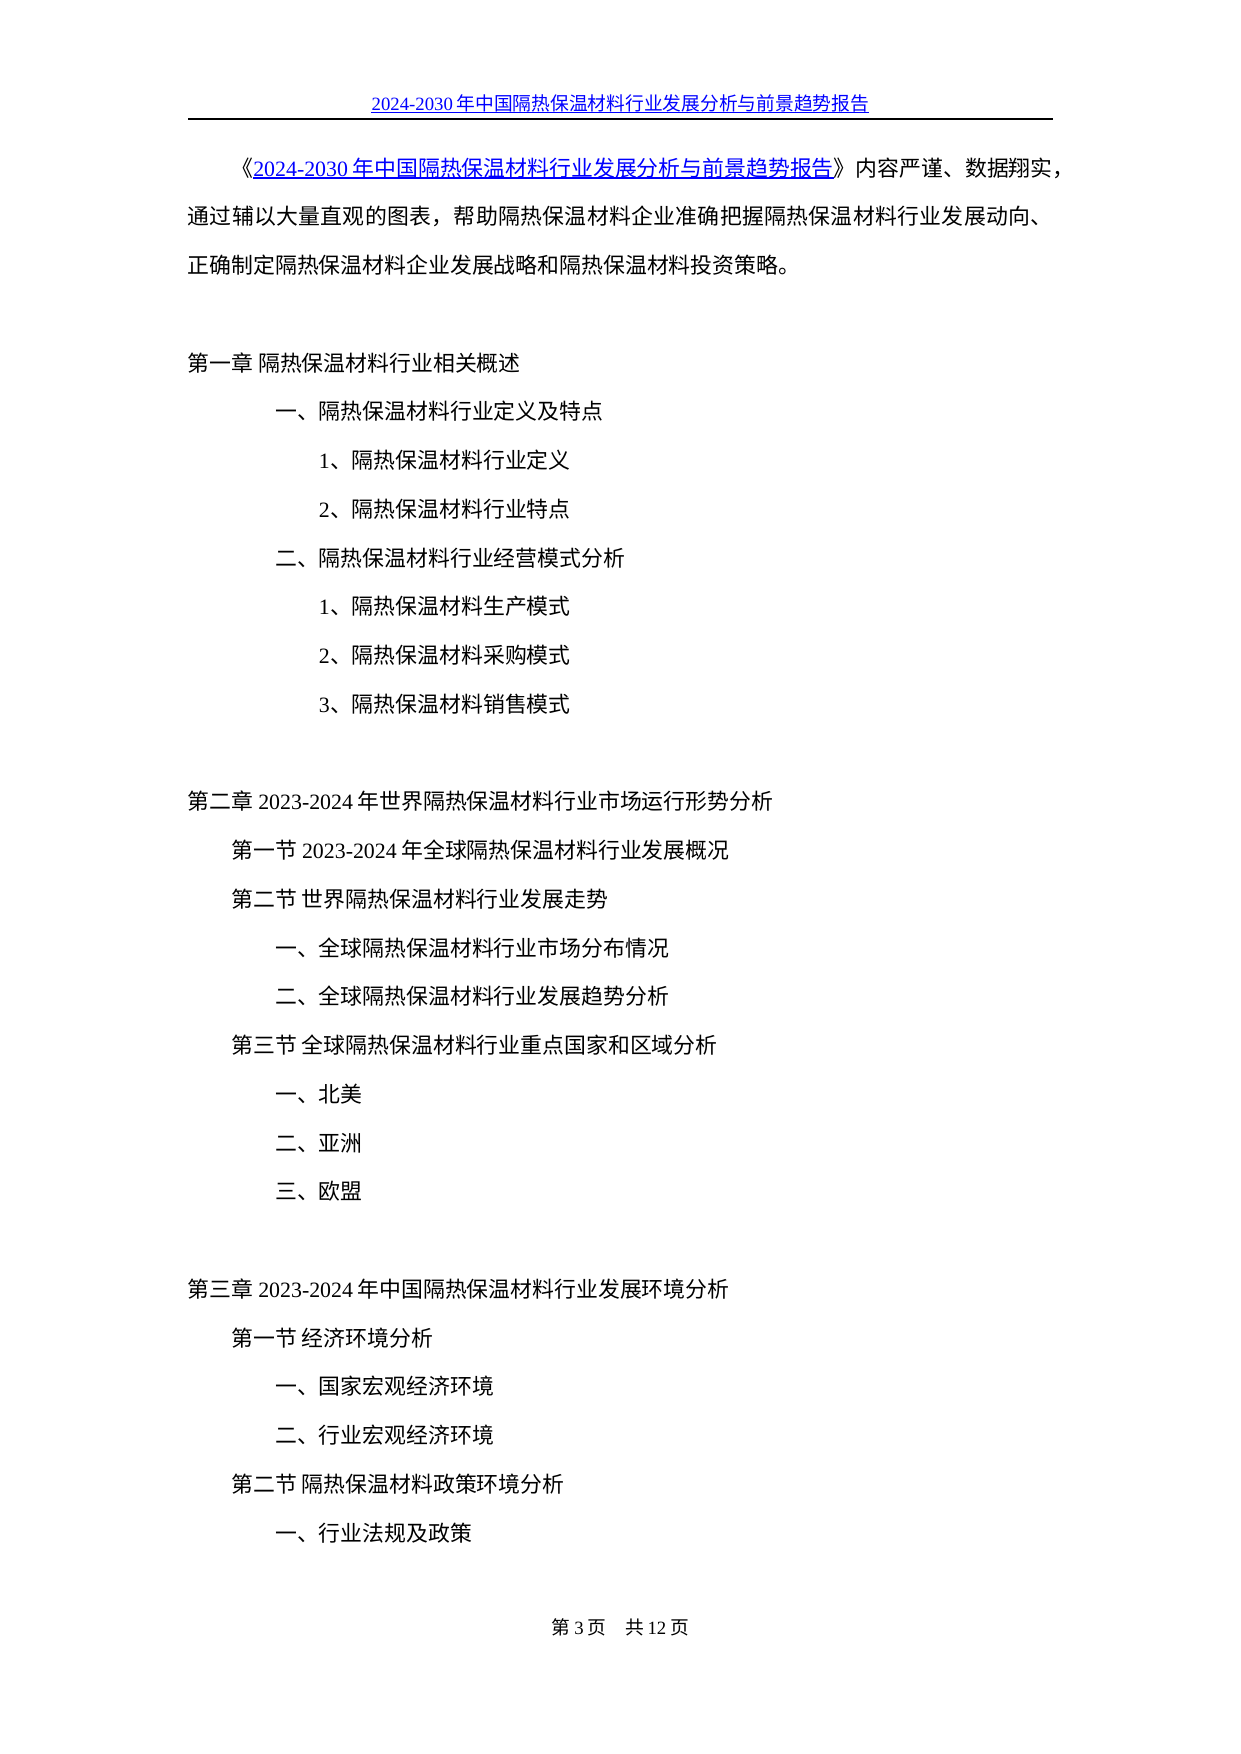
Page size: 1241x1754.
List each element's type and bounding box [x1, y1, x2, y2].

text [187, 150, 1053, 1548]
